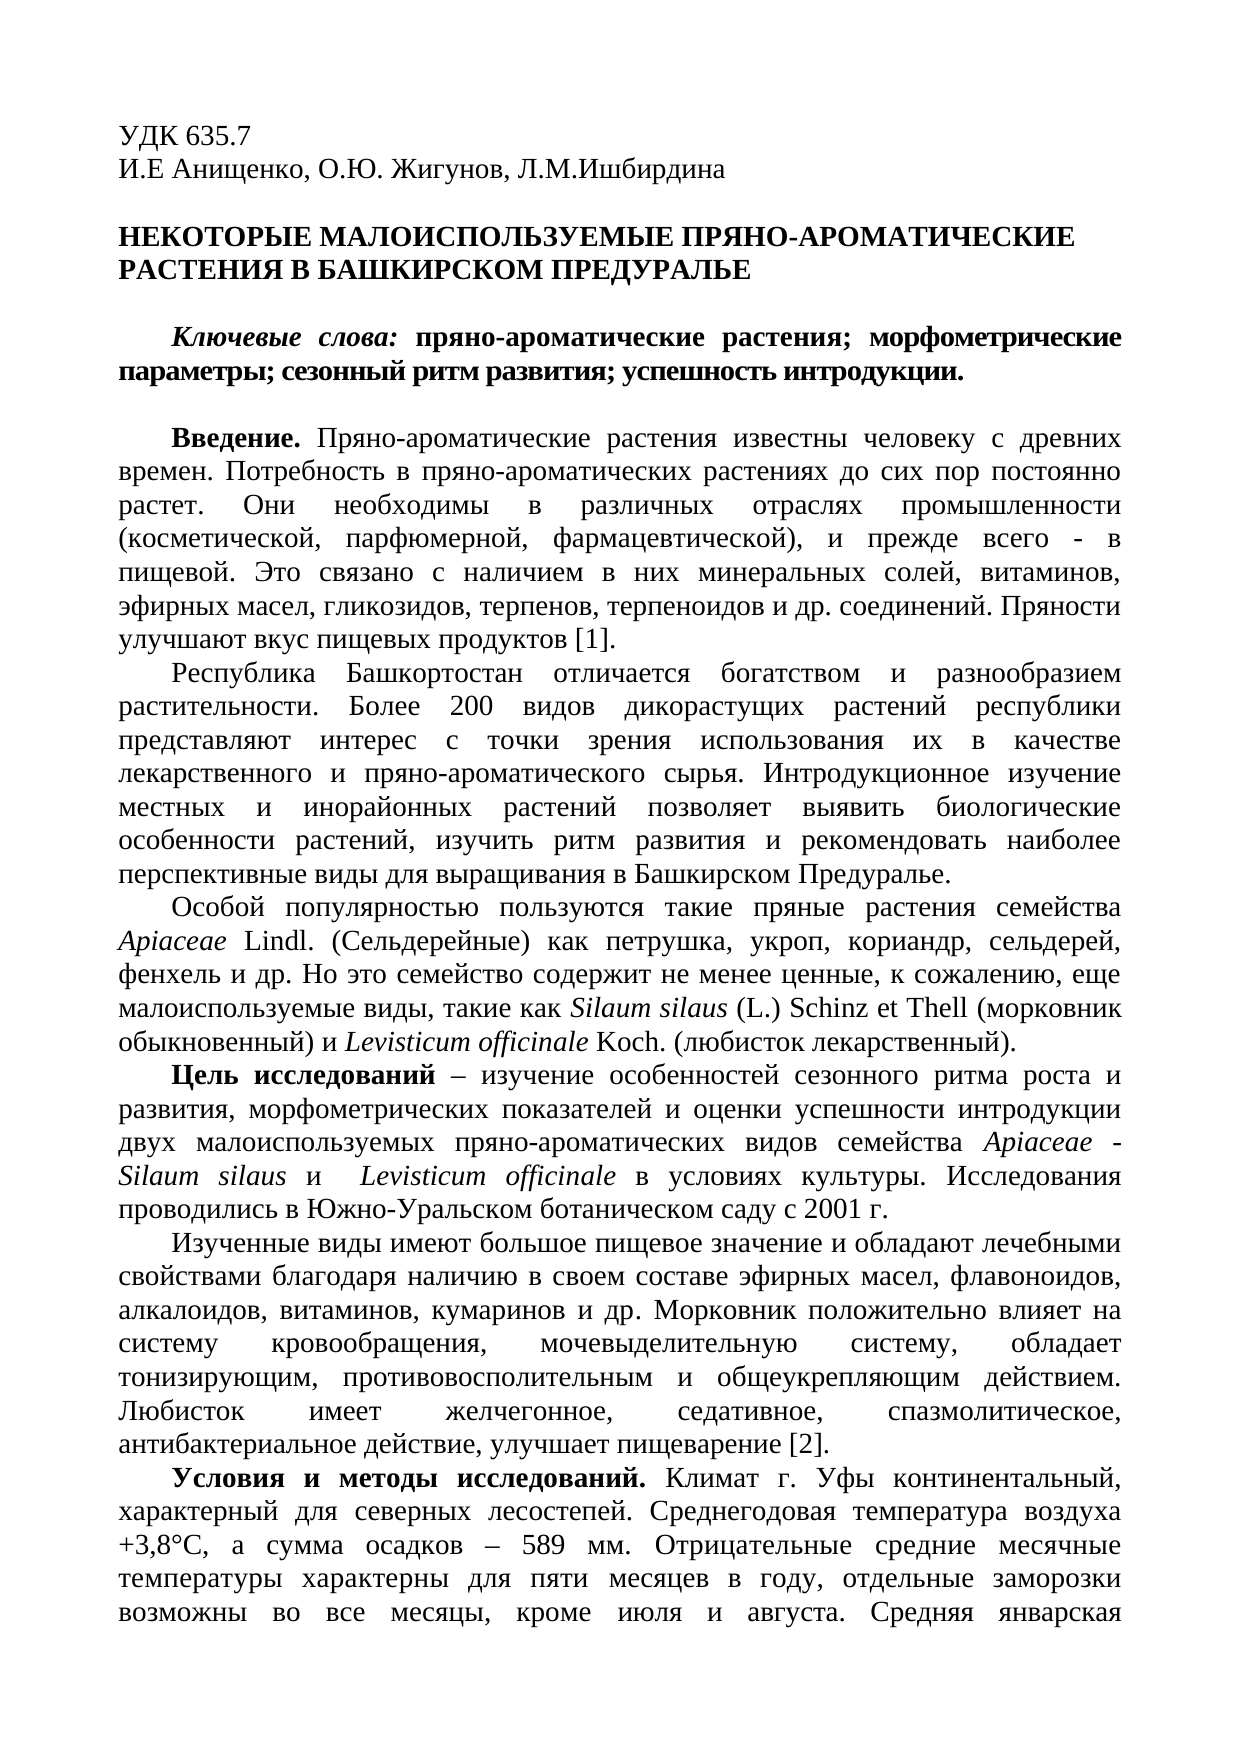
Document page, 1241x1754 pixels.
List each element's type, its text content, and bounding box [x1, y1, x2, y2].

text НЕКОТОРЫЕ МАЛОИСПОЛЬЗУЕМЫЕ ПРЯНО-АРОМАТИЧЕСКИЕ РАСТЕНИЯ В БАШКИРСКОМ ПРЕДУРАЛЬЕ [118, 219, 1122, 286]
text Изученные виды имеют большое пищевое значение и обладают лечебными свойствами благодаря наличию в своем составе эфирных масел, флавоноидов, алкалоидов, витаминов, кумаринов и др. Морковник положительно влияет на систему кровообращения, мочевыделительную систему, обладает тонизирующим, противовосполительным и общеукрепляющим действием. Любисток имеет желчегонное, седативное, спазмолитическое, антибактериальное действие, улучшает пищеварение [2]. [118, 1225, 1122, 1460]
text УДК 635.7 [118, 118, 1122, 152]
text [118, 1460, 1122, 1627]
text Особой популярностью пользуются такие пряные растения семейства Apiaceae Lindl. (Сельдерейные) как петрушка, укроп, кориандр, сельдерей, фенхель и др. Но это семейство содержит не менее ценные, к сожалению, еще малоиспользуемые виды, такие как Silaum silaus (L.) Schinz et Thell (морковник обыкновенный) и Levisticum officinale Koch. (любисток лекарственный). [118, 889, 1122, 1057]
text Введение. Пряно-ароматические растения известны человеку с древних времен. Потребность в пряно-ароматических растениях до сих пор постоянно растет. Они необходимы в различных отраслях промышленности (косметической, парфюмерной, фармацевтической), и прежде всего - в пищевой. Это связано с наличием в них минеральных солей, витаминов, эфирных масел, гликозидов, терпенов, терпеноидов и др. соединений. Пряности улучшают вкус пищевых продуктов [1]. [118, 420, 1122, 655]
text Республика Башкортостан отличается богатством и разнообразием растительности. Более 200 видов дикорастущих растений республики представляют интерес с точки зрения использования их в качестве лекарственного и пряно-ароматического сырья. Интродукционное изучение местных и инорайонных растений позволяет выявить биологические особенности растений, изучить ритм развития и рекомендовать наиболее перспективные виды для выращивания в Башкирском Предуралье. [118, 655, 1122, 889]
text И.Е Анищенко, О.Ю. Жигунов, Л.М.Ишбирдина [118, 152, 1122, 185]
text Цель исследований – изучение особенностей сезонного ритма роста и развития, морфометрических показателей и оценки успешности интродукции двух малоиспользуемых пряно-ароматических видов семейства Apiaceae - Silaum silaus и Levisticum officinale в условиях культуры. Исследования проводились в Южно-Уральском ботаническом саду с 2001 г. [118, 1057, 1122, 1225]
text Ключевые слова: пряно-ароматические растения; морфометрические параметры; сезонный ритм развития; успешность интродукции. [118, 319, 1122, 386]
